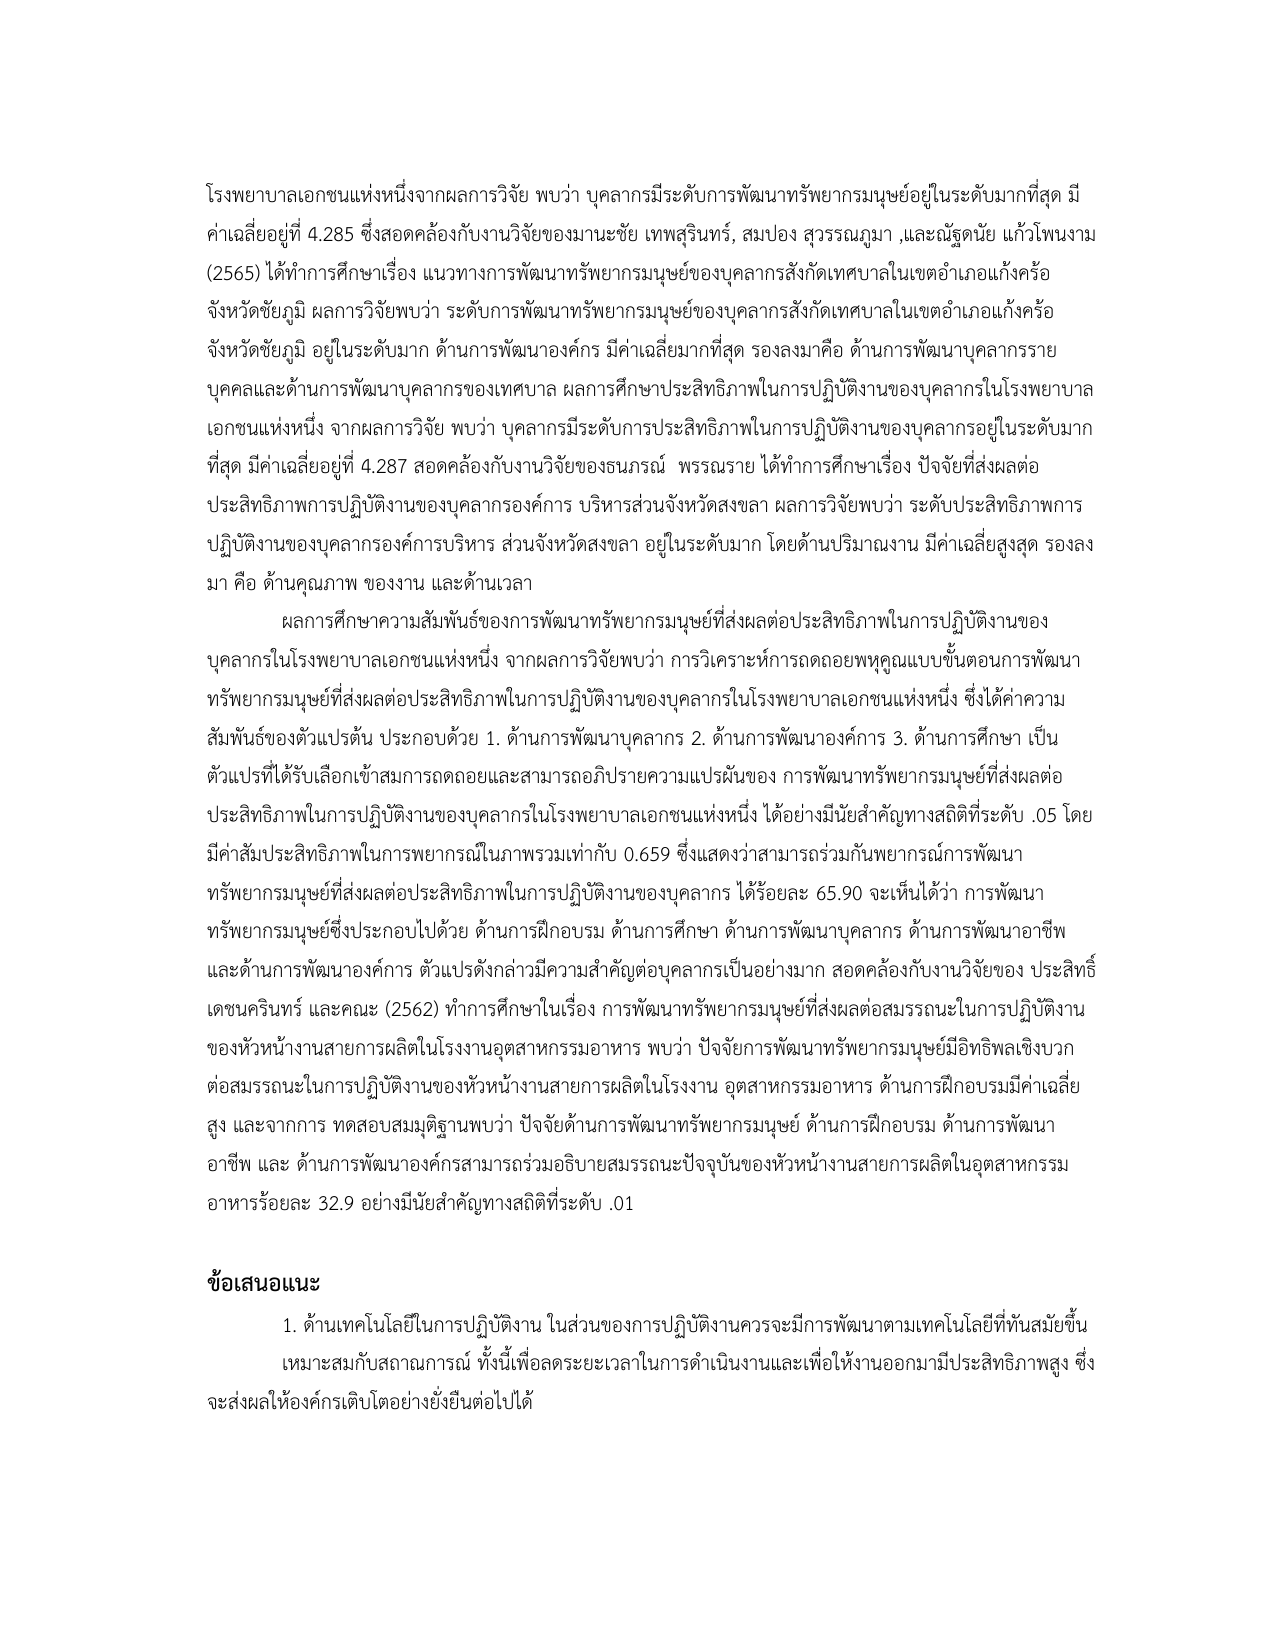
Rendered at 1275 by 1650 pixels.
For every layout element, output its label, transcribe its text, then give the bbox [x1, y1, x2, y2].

text เหมาะสมกับสถาณการณ์ ทั้งนี้เพื่อลดระยะเวลาในการดำเนินงานและเพื่อให้งานออกมามีประสิทธิภาพสูง ซึ่งจะส่งผลให้องค์กรเติบโตอย่างยั่งยืนต่อไปได้ [207, 1345, 1098, 1423]
text โรงพยาบาลเอกชนแห่งหนึ่งจากผลการวิจัย พบว่า บุคลากรมีระดับการพัฒนาทรัพยากรมนุษย์อยู่ในระดับมากที่สุด มีค่าเฉลี่ยอยู่ที่ 4.285 ซึ่งสอดคล้องกับงานวิจัยของมานะชัย เทพสุรินทร์, สมปอง สุวรรณภูมา ,และณัฐดนัย แก้วโพนงาม (2565) ได้ทำการศึกษาเรื่อง แนวทางการพัฒนาทรัพยากรมนุษย์ของบุคลากรสังกัดเทศบาลในเขตอําเภอแก้งคร้อ จังหวัดชัยภูมิ ผลการวิจัยพบว่า ระดับการพัฒนาทรัพยากรมนุษย์ของบุคลากรสังกัดเทศบาลในเขตอำเภอแก้งคร้อ จังหวัดชัยภูมิ อยู่ในระดับมาก ด้านการพัฒนาองค์กร มีค่าเฉลี่ยมากที่สุด รองลงมาคือ ด้านการพัฒนาบุคลากรรายบุคคลและด้านการพัฒนาบุคลากรของเทศบาล ผลการศึกษาประสิทธิภาพในการปฏิบัติงานของบุคลากรในโรงพยาบาลเอกชนแห่งหนึ่ง จากผลการวิจัย พบว่า บุคลากรมีระดับการประสิทธิภาพในการปฏิบัติงานของบุคลากรอยู่ในระดับมากที่สุด มีค่าเฉลี่ยอยู่ที่ 4.287 สอดคล้องกับงานวิจัยของธนภรณ์ พรรณราย ได้ทำการศึกษาเรื่อง ปัจจัยที่ส่งผลต่อประสิทธิภาพการปฏิบัติงานของบุคลากรองค์การ บริหารส่วนจังหวัดสงขลา ผลการวิจัยพบว่า ระดับประสิทธิภาพการปฏิบัติงานของบุคลากรองค์การบริหาร ส่วนจังหวัดสงขลา อยู่ในระดับมาก โดยด้านปริมาณงาน มีค่าเฉลี่ยสูงสุด รองลงมา คือ ด้านคุณภาพ ของงาน และด้านเวลา [207, 177, 1098, 603]
text 1. ด้านเทคโนโลยีในการปฏิบัติงาน ในส่วนของการปฏิบัติงานควรจะมีการพัฒนาตามเทคโนโลยีที่ทันสมัยขึ้น [207, 1307, 1098, 1345]
text ข้อเสนอแนะ [207, 1262, 1098, 1307]
text ผลการศึกษาความสัมพันธ์ของการพัฒนาทรัพยากรมนุษย์ที่ส่งผลต่อประสิทธิภาพในการปฏิบัติงานของบุคลากรในโรงพยาบาลเอกชนแห่งหนึ่ง จากผลการวิจัยพบว่า การวิเคราะห์การถดถอยพหุคูณแบบขั้นตอนการพัฒนาทรัพยากรมนุษย์ที่ส่งผลต่อประสิทธิภาพในการปฏิบัติงานของบุคลากรในโรงพยาบาลเอกชนแห่งหนึ่ง ซึ่งได้ค่าความสัมพันธ์ของตัวแปรต้น ประกอบด้วย 1. ด้านการพัฒนาบุคลากร 2. ด้านการพัฒนาองค์การ 3. ด้านการศึกษา เป็นตัวแปรที่ได้รับเลือกเข้าสมการถดถอยและสามารถอภิปรายความแปรผันของ การพัฒนาทรัพยากรมนุษย์ที่ส่งผลต่อประสิทธิภาพในการปฏิบัติงานของบุคลากรในโรงพยาบาลเอกชนแห่งหนึ่ง ได้อย่างมีนัยสำคัญทางสถิติที่ระดับ .05 โดยมีค่าสัมประสิทธิภาพในการพยากรณ์ในภาพรวมเท่ากับ 0.659 ซึ่งแสดงว่าสามารถร่วมกันพยากรณ์การพัฒนาทรัพยากรมนุษย์ที่ส่งผลต่อประสิทธิภาพในการปฏิบัติงานของบุคลากร ได้ร้อยละ 65.90 จะเห็นได้ว่า การพัฒนาทรัพยากรมนุษย์ซึ่งประกอบไปด้วย ด้านการฝึกอบรม ด้านการศึกษา ด้านการพัฒนาบุคลากร ด้านการพัฒนาอาชีพ และด้านการพัฒนาองค์การ ตัวแปรดังกล่าวมีความสำคัญต่อบุคลากรเป็นอย่างมาก สอดคล้องกับงานวิจัยของ ประสิทธิ์ เดชนครินทร์ และคณะ (2562) ทำการศึกษาในเรื่อง การพัฒนาทรัพยากรมนุษย์ที่ส่งผลต่อสมรรถนะในการปฏิบัติงานของหัวหน้างานสายการผลิตในโรงงานอุตสาหกรรมอาหาร พบว่า ปัจจัยการพัฒนาทรัพยากรมนุษย์มีอิทธิพลเชิงบวกต่อสมรรถนะในการปฏิบัติงานของหัวหน้างานสายการผลิตในโรงงาน อุตสาหกรรมอาหาร ด้านการฝึกอบรมมีค่าเฉลี่ยสูง และจากการ ทดสอบสมมุติฐานพบว่า ปัจจัยด้านการพัฒนาทรัพยากรมนุษย์ ด้านการฝึกอบรม ด้านการพัฒนาอาชีพ และ ด้านการพัฒนาองค์กรสามารถร่วมอธิบายสมรรถนะปัจจุบันของหัวหน้างานสายการผลิตในอุตสาหกรรม อาหารร้อยละ 32.9 อย่างมีนัยสำคัญทางสถิติที่ระดับ .01 [207, 603, 1098, 1223]
